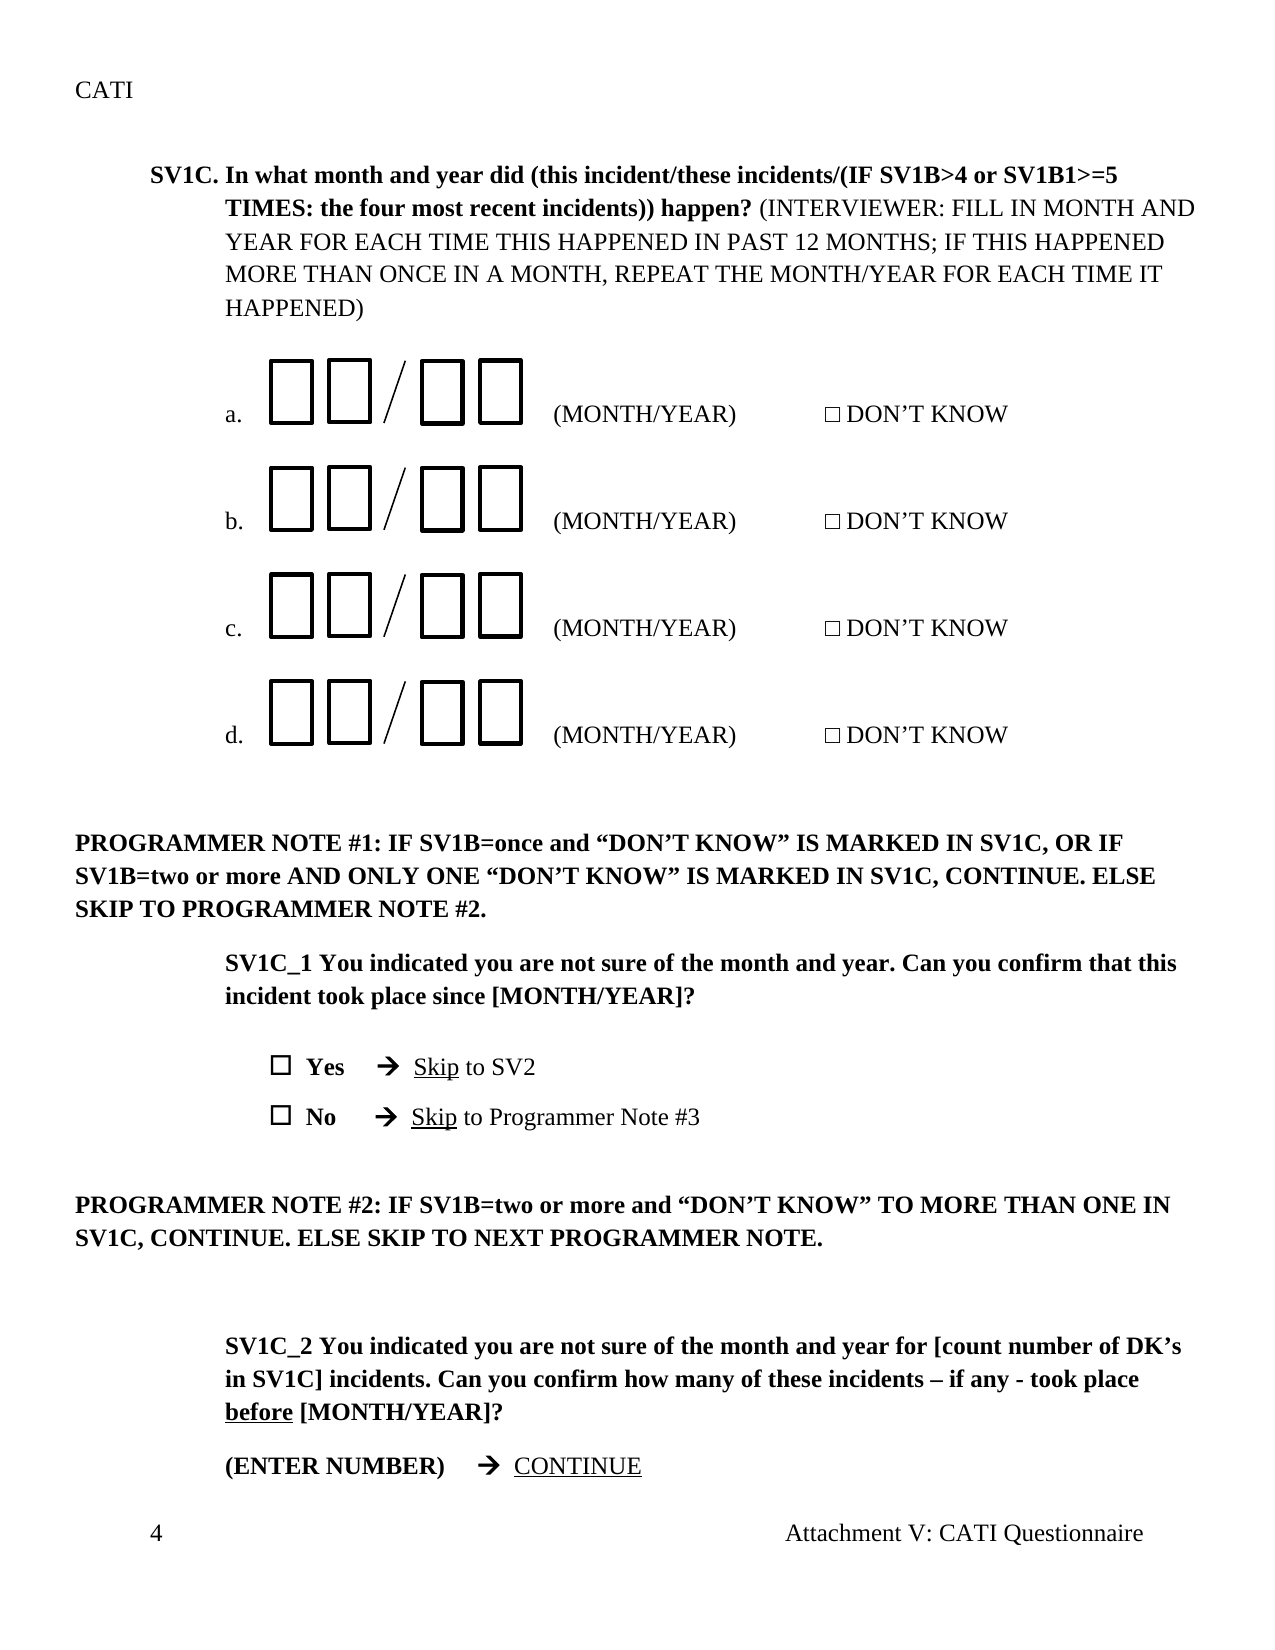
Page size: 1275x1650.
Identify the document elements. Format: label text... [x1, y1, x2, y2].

text SV1C_1 You indicated you are not sure of the month and year. Can you confirm that this incident took place since [MONTH/YEAR]? [225, 948, 1200, 1009]
text (ENTER NUMBER) CONTINUE [150, 1451, 1200, 1479]
list (MONTH/YEAR) □ DON’T KNOW [225, 399, 1200, 428]
list Yes Skip to SV2 [268, 1034, 1200, 1085]
list In what month and year did (this incident/these incidents/(IF SV1B>4 or SV1B1>=5 TIMES: the four most recent incidents)) happen? (INTERVIEWER: FILL IN MONTH AND YEAR FOR EACH TIME THIS HAPPENED IN PAST 12 MONTHS; IF THIS HAPPENED MORE THAN ONCE IN A MONTH, REPEAT THE MONTH/YEAR FOR EACH TIME IT HAPPENED) [150, 161, 1200, 321]
text PROGRAMMER NOTE #2: IF SV1B=two or more and “DON’T KNOW” TO MORE THAN ONE IN SV1C, CONTINUE. ELSE SKIP TO NEXT PROGRAMMER NOTE. [75, 1190, 1200, 1252]
list (MONTH/YEAR) □ DON’T KNOW [225, 720, 1200, 749]
list No Skip to Programmer Note #3 [268, 1085, 1200, 1136]
list (MONTH/YEAR) □ DON’T KNOW [225, 613, 1200, 642]
text PROGRAMMER NOTE #1: IF SV1B=once and “DON’T KNOW” IS MARKED IN SV1C, OR IF SV1B=two or more AND ONLY ONE “DON’T KNOW” IS MARKED IN SV1C, CONTINUE. ELSE SKIP TO PROGRAMMER NOTE #2. [75, 828, 1200, 923]
text SV1C_2 You indicated you are not sure of the month and year for [count number of DK’s in SV1C] incidents. Can you confirm how many of these incidents – if any - took place before [MONTH/YEAR]? [225, 1331, 1200, 1426]
list (MONTH/YEAR) □ DON’T KNOW [225, 506, 1200, 535]
